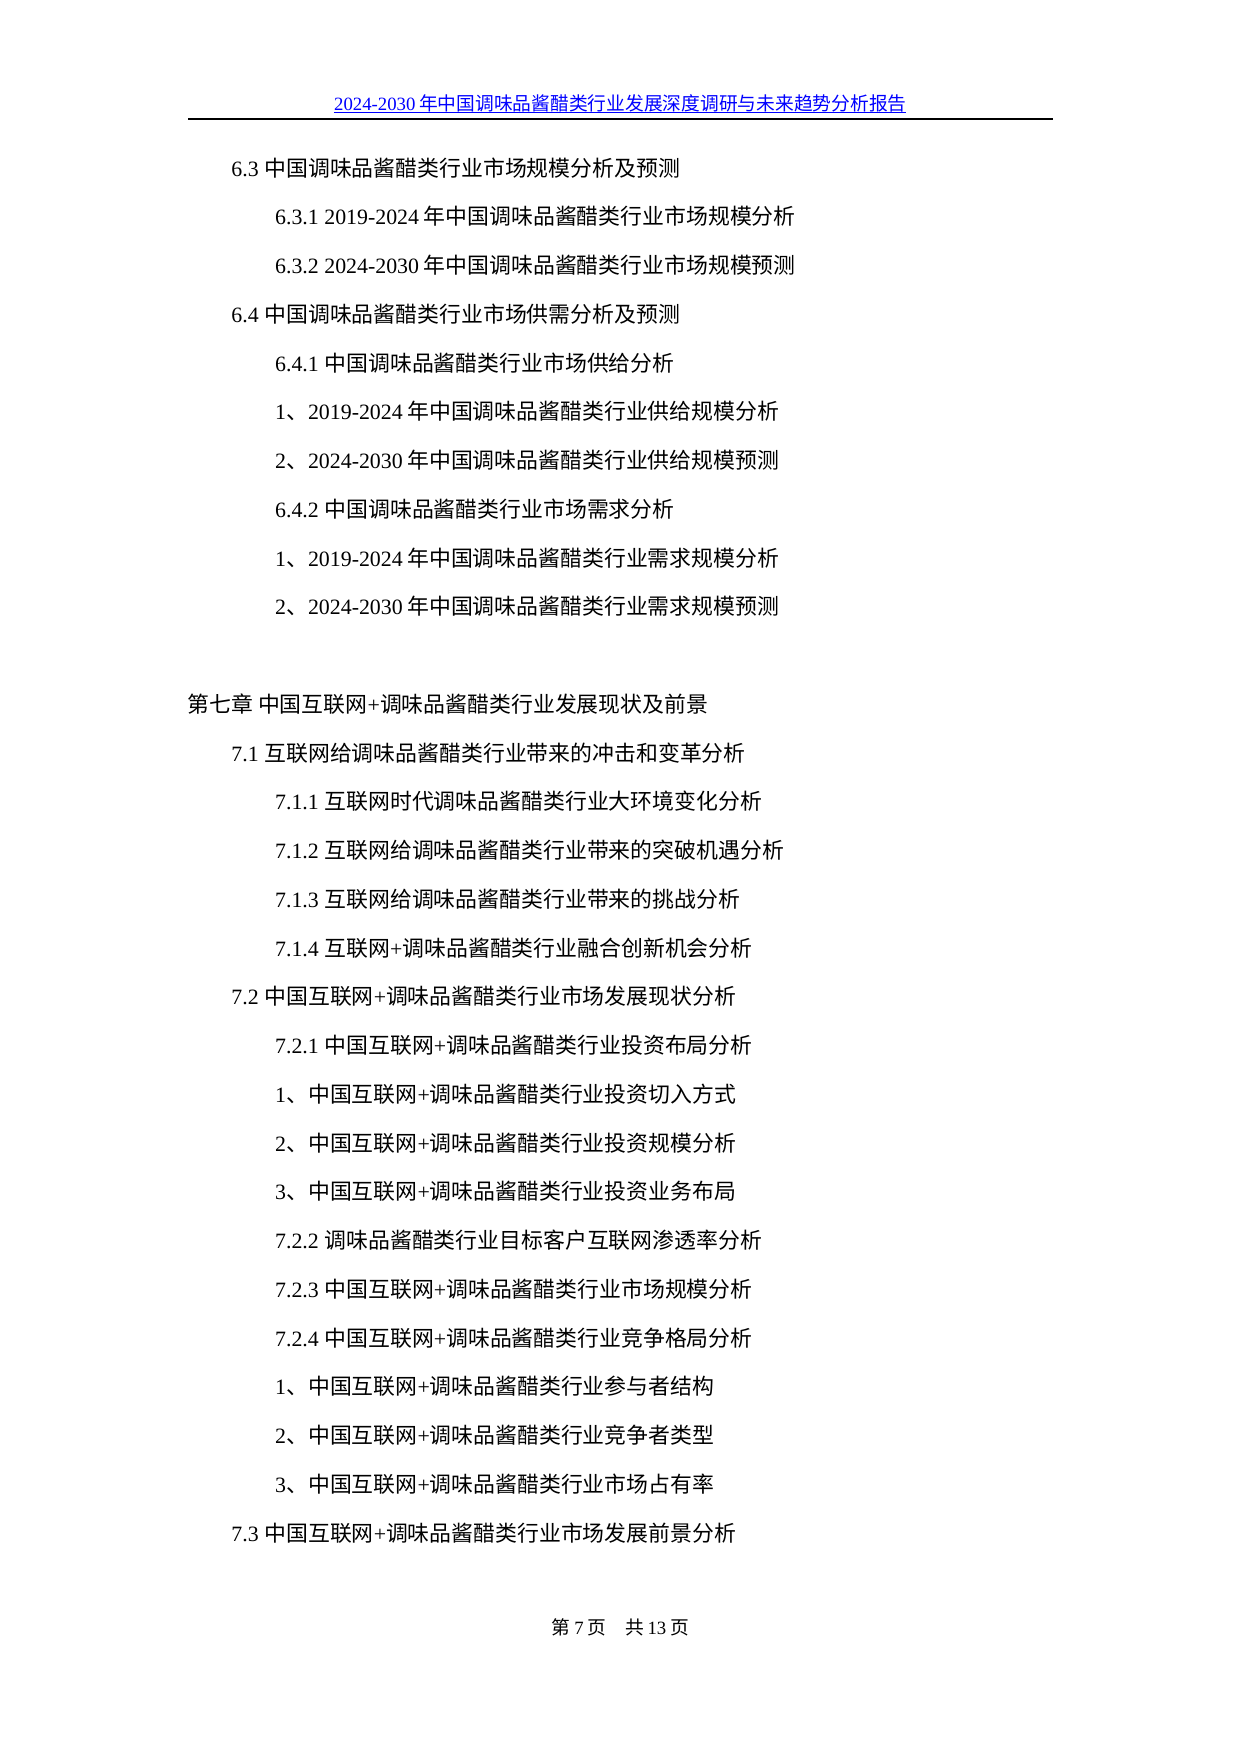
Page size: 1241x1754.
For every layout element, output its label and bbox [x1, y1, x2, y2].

text [187, 150, 1053, 1548]
